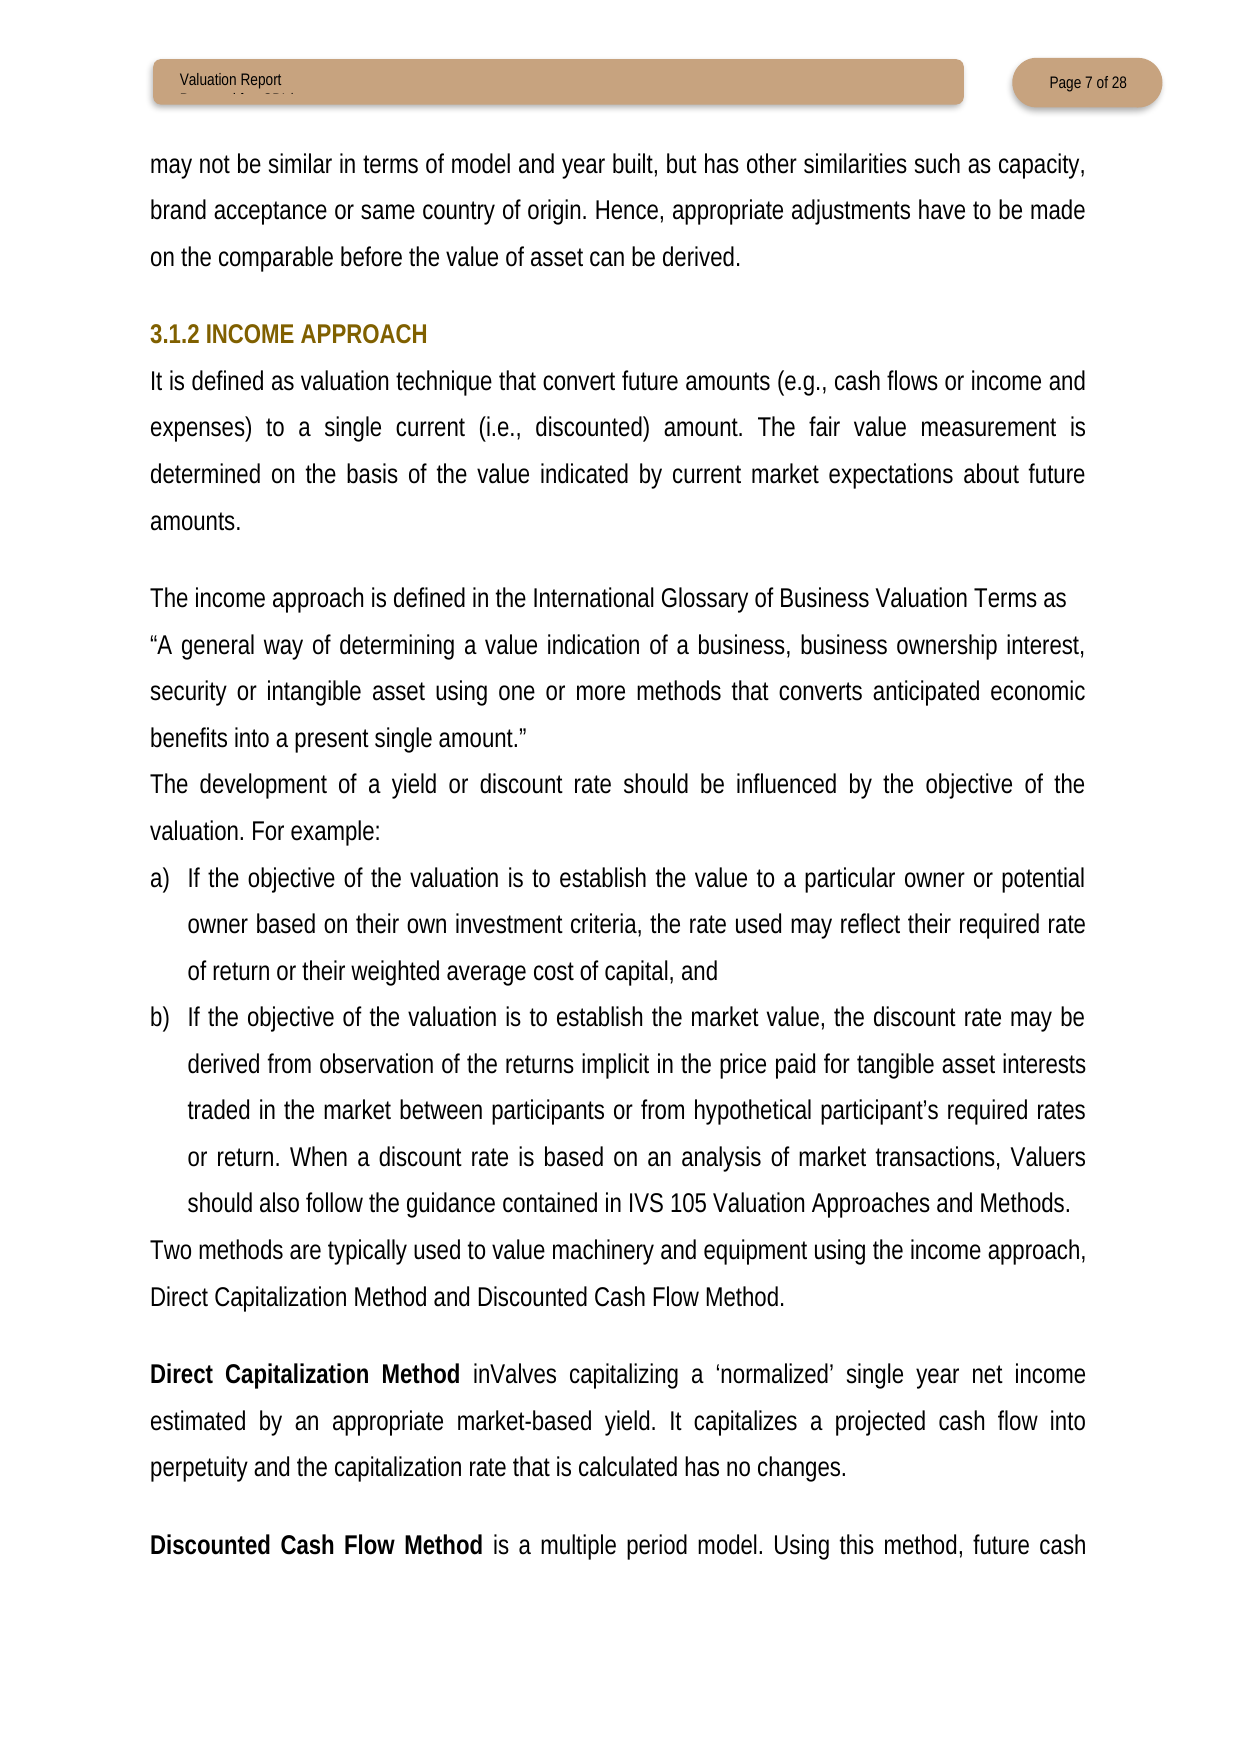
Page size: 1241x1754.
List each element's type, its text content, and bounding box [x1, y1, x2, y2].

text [150, 148, 1087, 272]
subtitle 3.1.2 INCOME APPROACH [150, 318, 1090, 349]
list If the objective of the valuation is to establish the value to a particular owner or potential owner based on their own investment criteria, the rate used may reflect their required rate of return or their weighted average cost of capital, and [150, 862, 1087, 986]
text Direct Capitalization Method inValves capitalizing a ‘normalized’ single year net income estimated by an appropriate market-based yield. It capitalizes a projected cash flow into perpetuity and the capitalization rate that is calculated has no changes. [150, 1358, 1087, 1482]
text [150, 1529, 1087, 1560]
text The income approach is defined in the International Glossary of Business Valuation Terms as [150, 582, 1087, 613]
text It is defined as valuation technique that convert future amounts (e.g., cash flows or income and expenses) to a single current (i.e., discounted) amount. The fair value measurement is determined on the basis of the value indicated by current market expectations about future amounts. [150, 365, 1087, 536]
list If the objective of the valuation is to establish the market value, the discount rate may be derived from observation of the returns implicit in the price paid for tangible asset interests traded in the market between participants or from hypothetical participant’s required rates or return. When a discount rate is based on an analysis of market transactions, Valuers should also follow the guidance contained in IVS 105 Valuation Approaches and Methods. [150, 1001, 1087, 1219]
text “A general way of determining a value indication of a business, business ownership interest, security or intangible asset using one or more methods that converts anticipated economic benefits into a present single amount.” [150, 629, 1087, 753]
text The development of a yield or discount rate should be influenced by the objective of the valuation. For example: [150, 768, 1087, 846]
text Two methods are typically used to value machinery and equipment using the income approach, Direct Capitalization Method and Discounted Cash Flow Method. [150, 1234, 1087, 1312]
